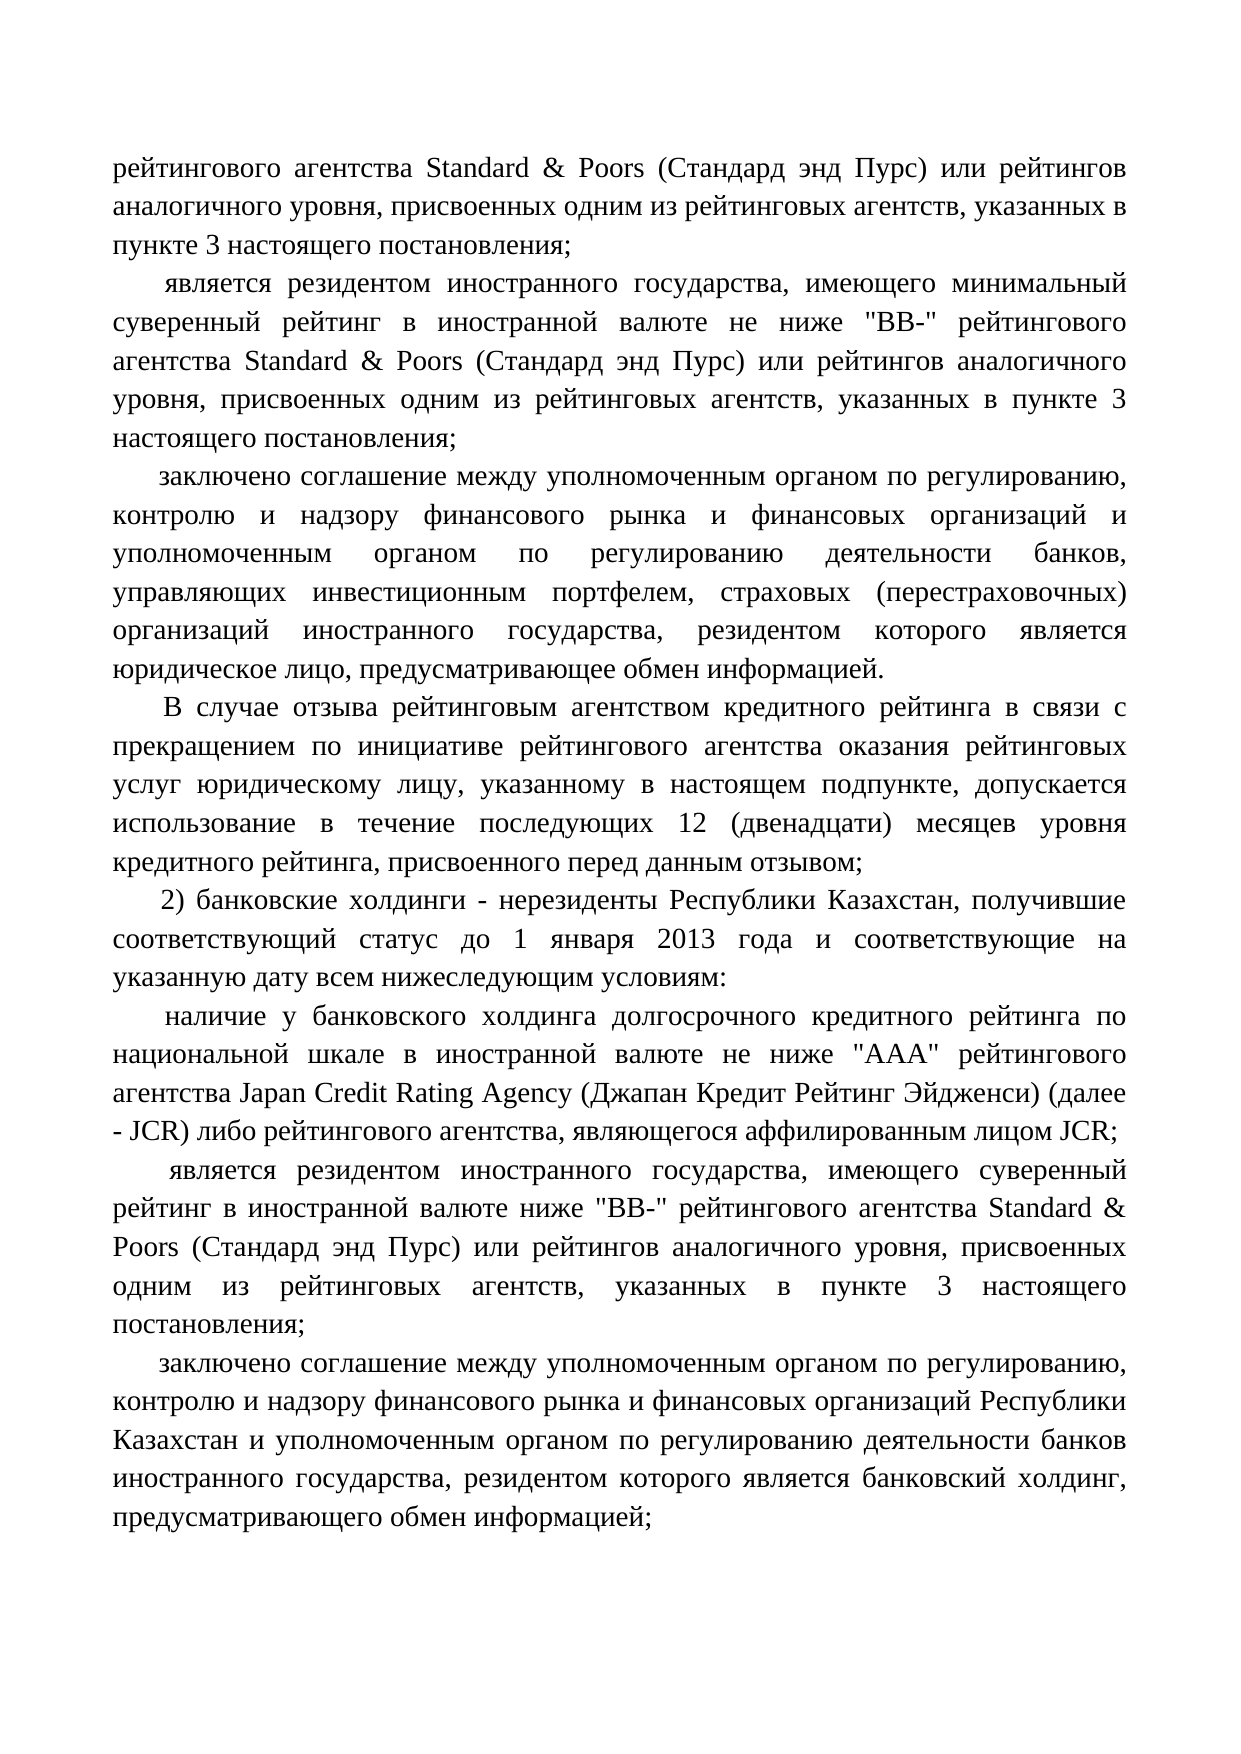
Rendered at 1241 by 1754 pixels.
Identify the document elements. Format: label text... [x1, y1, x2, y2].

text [112, 150, 1128, 261]
text является резидентом иностранного государства, имеющего суверенный рейтинг в иностранной валюте ниже "ВВ-" рейтингового агентства Standard & Poors (Стандард энд Пурс) или рейтингов аналогичного уровня, присвоенных одним из рейтинговых агентств, указанных в пункте 3 настоящего постановления; [112, 1152, 1128, 1340]
text заключено соглашение между уполномоченным органом по регулированию, контролю и надзору финансового рынка и финансовых организаций Республики Казахстан и уполномоченным органом по регулированию деятельности банков иностранного государства, резидентом которого является банковский холдинг, предусматривающего обмен информацией; [112, 1345, 1128, 1532]
text наличие у банковского холдинга долгосрочного кредитного рейтинга по национальной шкале в иностранной валюте не ниже "ААА" рейтингового агентства Japan Credit Rating Agency (Джапан Кредит Рейтинг Эйдженси) (далее - JСR) либо рейтингового агентства, являющегося аффилированным лицом JСR; [112, 998, 1128, 1147]
text 2) банковские холдинги - нерезиденты Республики Казахстан, получившие соответствующий статус до 1 января 2013 года и соответствующие на указанную дату всем нижеследующим условиям: [112, 882, 1128, 993]
text заключено соглашение между уполномоченным органом по регулированию, контролю и надзору финансового рынка и финансовых организаций и уполномоченным органом по регулированию деятельности банков, управляющих инвестиционным портфелем, страховых (перестраховочных) организаций иностранного государства, резидентом которого является юридическое лицо, предусматривающее обмен информацией. [112, 458, 1128, 684]
text В случае отзыва рейтинговым агентством кредитного рейтинга в связи с прекращением по инициативе рейтингового агентства оказания рейтинговых услуг юридическому лицу, указанному в настоящем подпункте, допускается использование в течение последующих 12 (двенадцати) месяцев уровня кредитного рейтинга, присвоенного перед данным отзывом; [112, 689, 1128, 877]
text является резидентом иностранного государства, имеющего минимальный суверенный рейтинг в иностранной валюте не ниже "ВВ-" рейтингового агентства Standard & Poors (Стандард энд Пурс) или рейтингов аналогичного уровня, присвоенных одним из рейтинговых агентств, указанных в пункте 3 настоящего постановления; [112, 266, 1128, 453]
